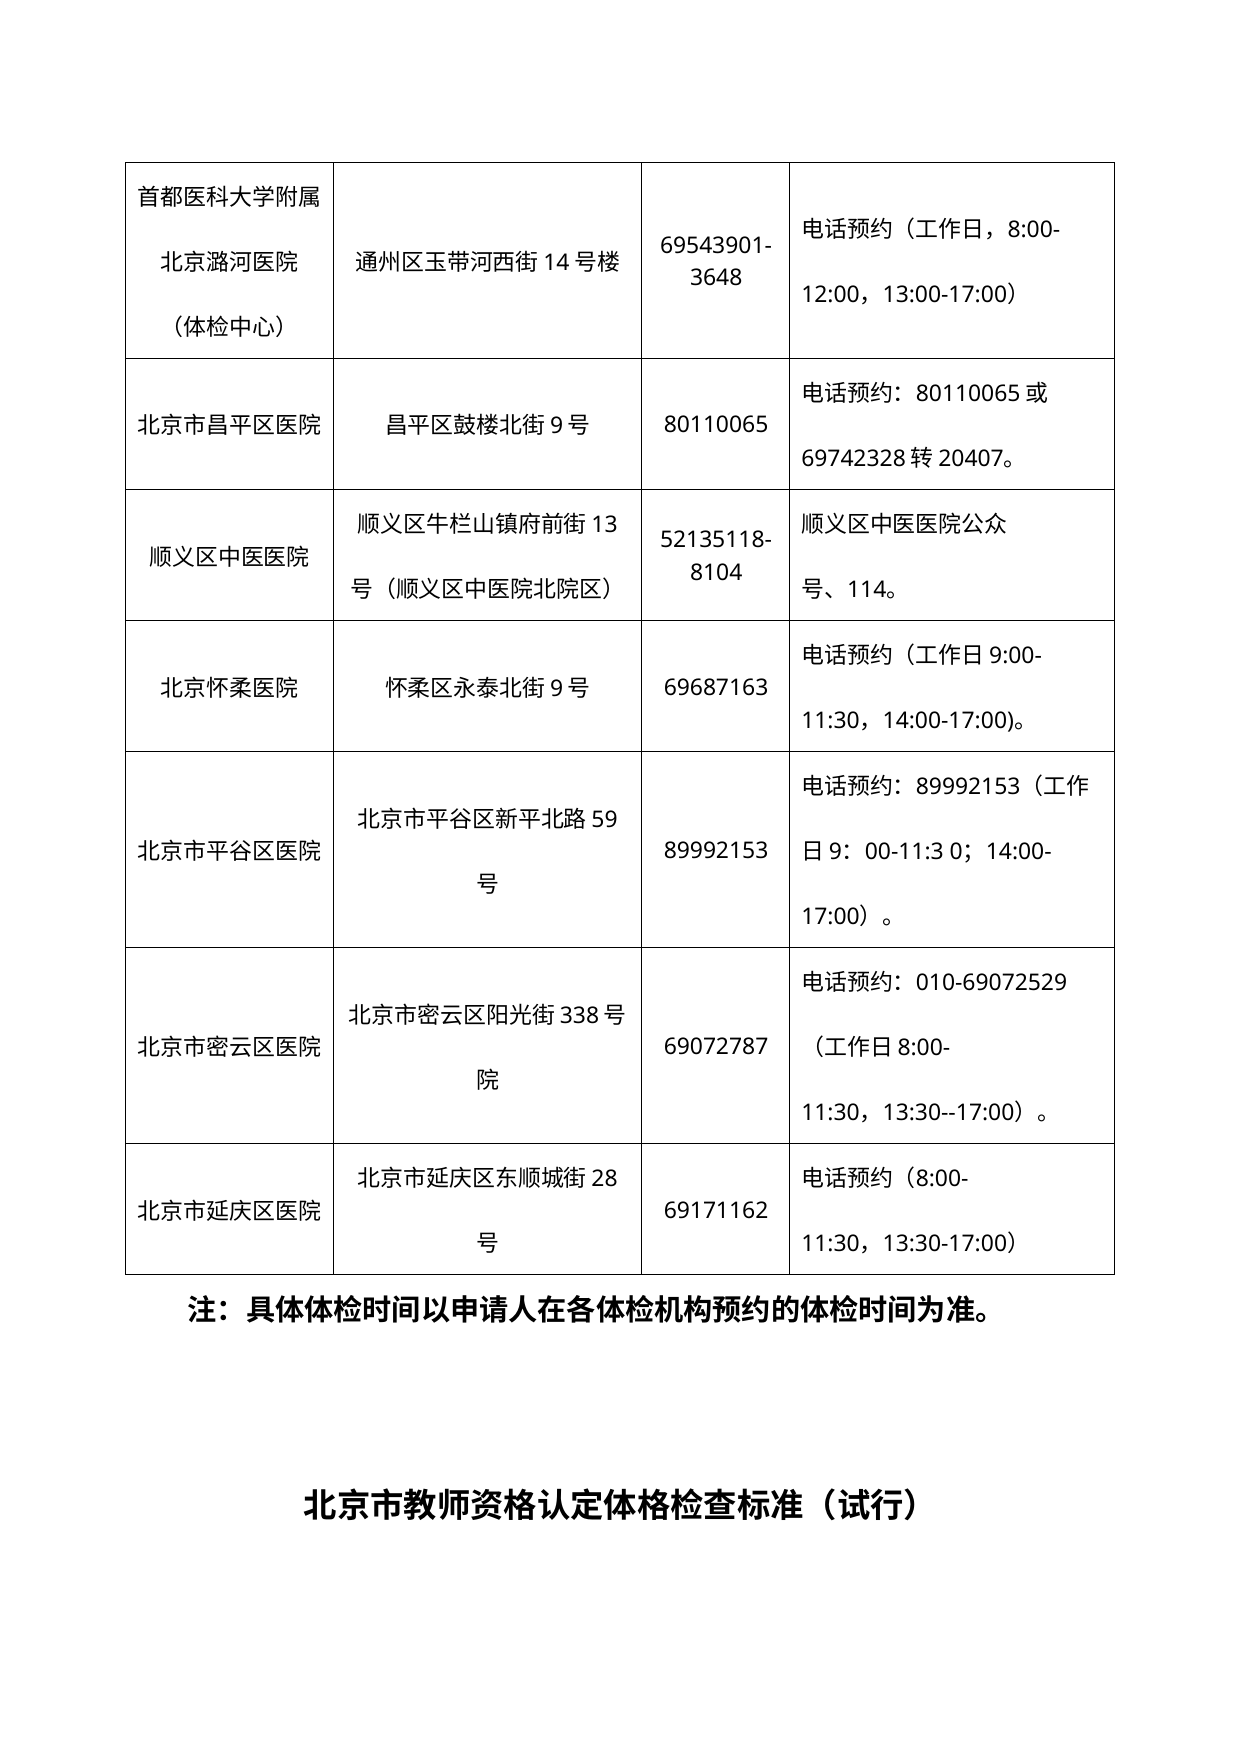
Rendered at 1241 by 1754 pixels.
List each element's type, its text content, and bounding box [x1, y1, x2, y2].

table_cell 北京市平谷区新平北路59号 [334, 752, 641, 947]
table_cell 电话预约（工作日，8:00-12:00，13:00-17:00） [790, 163, 1114, 358]
text 注：具体体检时间以申请人在各体检机构预约的体检时间为准。 [187, 1275, 1053, 1340]
table_cell 北京怀柔医院 [126, 621, 333, 751]
table_cell 电话预约（工作日9:00-11:30，14:00-17:00)。 [790, 621, 1114, 751]
table_cell 怀柔区永泰北街9号 [334, 621, 641, 751]
text 北京市教师资格认定体格检查标准（试行） [187, 1470, 1053, 1535]
table_cell 69072787 [642, 948, 789, 1143]
table_cell 电话预约：89992153（工作日9：00-11:3 0；14:00-17:00）。 [790, 752, 1114, 947]
table_cell 69171162 [642, 1144, 789, 1274]
table_cell 电话预约：80110065或69742328转20407。 [790, 359, 1114, 489]
table_cell 通州区玉带河西街14号楼 [334, 163, 641, 358]
table_cell 顺义区中医医院公众号、114。 [790, 490, 1114, 620]
table_cell 89992153 [642, 752, 789, 947]
table_cell 北京市昌平区医院 [126, 359, 333, 489]
table_cell 顺义区牛栏山镇府前街13号（顺义区中医院北院区） [334, 490, 641, 620]
table_cell 69687163 [642, 621, 789, 751]
table_cell 80110065 [642, 359, 789, 489]
table_cell 电话预约（8:00-11:30，13:30-17:00） [790, 1144, 1114, 1274]
table_cell 首都医科大学附属北京潞河医院 （体检中心） [126, 163, 333, 358]
table_cell 北京市延庆区医院 [126, 1144, 333, 1274]
table_cell 北京市平谷区医院 [126, 752, 333, 947]
table_cell 昌平区鼓楼北街9号 [334, 359, 641, 489]
table_cell 北京市延庆区东顺城街28号 [334, 1144, 641, 1274]
table_cell 69543901-3648 [642, 163, 789, 358]
table_cell 北京市密云区阳光街338号院 [334, 948, 641, 1143]
table_cell 北京市密云区医院 [126, 948, 333, 1143]
table_cell 52135118-8104 [642, 490, 789, 620]
table_cell 电话预约：010-69072529（工作日8:00-11:30，13:30--17:00）。 [790, 948, 1114, 1143]
table_cell 顺义区中医医院 [126, 490, 333, 620]
